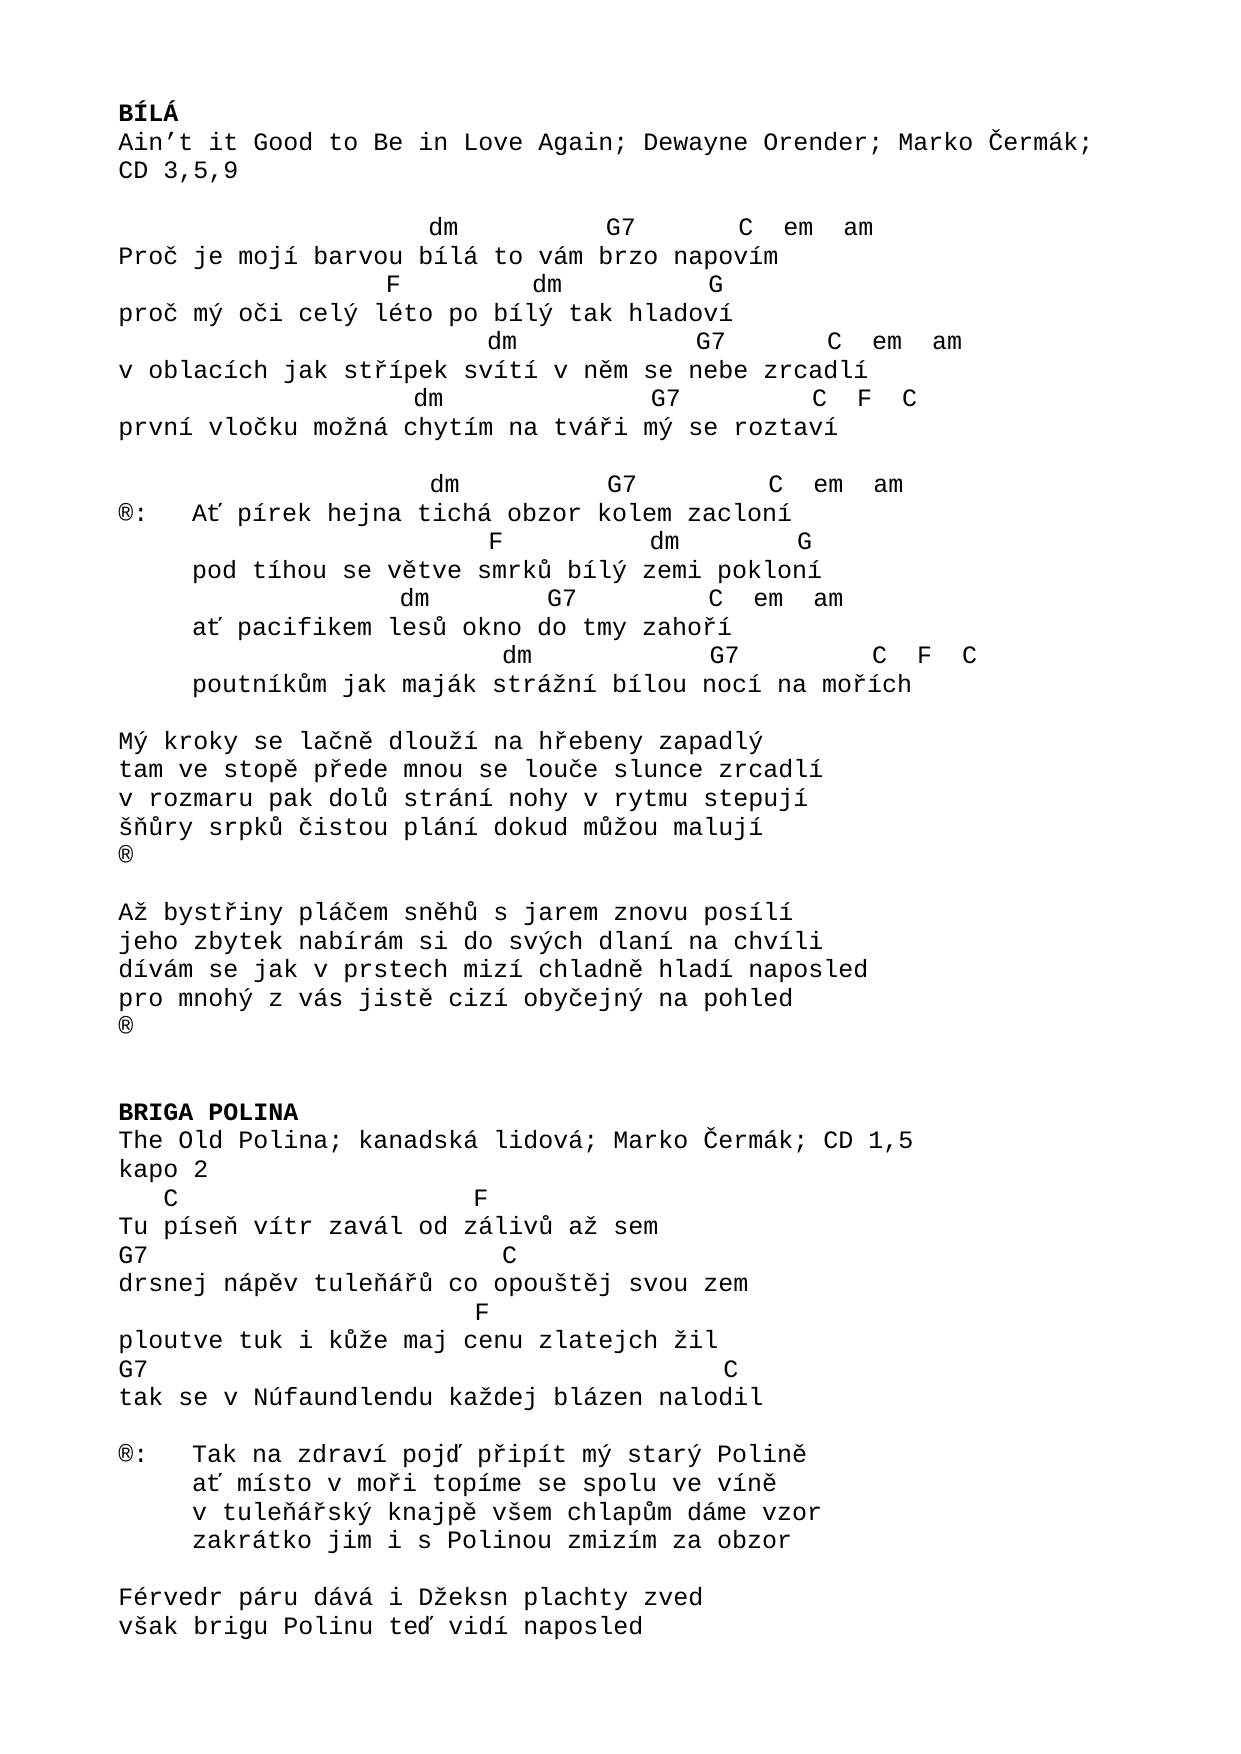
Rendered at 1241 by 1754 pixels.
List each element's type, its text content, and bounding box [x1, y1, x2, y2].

text zakrátko jim i s Polinou zmizím za obzor [118, 1527, 1122, 1556]
text první vločku možná chytím na tváři mý se roztaví [118, 414, 1122, 443]
text Ain’t it Good to Be in Love Again; Dewayne Orender; Marko Čermák; CD 3,5,9 [118, 129, 1122, 186]
text G7 C [118, 1242, 1122, 1271]
text F dm G [118, 272, 1122, 300]
text kapo 2 [118, 1156, 1122, 1185]
text dm G7 C F C [118, 643, 1122, 671]
text F [118, 1299, 1122, 1328]
text BRIGA POLINA [118, 1099, 1122, 1128]
text pro mnohý z vás jistě cizí obyčejný na pohled [118, 985, 1122, 1014]
text drsnej nápěv tuleňářů co opouštěj svou zem [118, 1271, 1122, 1299]
text Férvedr páru dává i Džeksn plachty zved [118, 1584, 1122, 1613]
text ®: Tak na zdraví pojď připít mý starý Polině [118, 1442, 1122, 1470]
text C F [118, 1185, 1122, 1213]
text dm G7 C em am [118, 471, 1122, 500]
text Tu píseň vítr zavál od zálivů až sem [118, 1213, 1122, 1242]
text ®: Ať pírek hejna tichá obzor kolem zacloní [118, 500, 1122, 528]
text však brigu Polinu teď vidí naposled [118, 1613, 1122, 1642]
text Až bystřiny pláčem sněhů s jarem znovu posílí [118, 899, 1122, 928]
text poutníkům jak maják strážní bílou nocí na mořích [118, 671, 1122, 700]
text dm G7 C F C [118, 386, 1122, 414]
text proč mý oči celý léto po bílý tak hladoví [118, 300, 1122, 329]
text BÍLÁ [118, 100, 1122, 129]
text ® [118, 1014, 1122, 1042]
text Mý kroky se lačně dlouží na hřebeny zapadlý [118, 728, 1122, 757]
text dm G7 C em am [118, 329, 1122, 357]
text ať pacifikem lesů okno do tmy zahoří [118, 614, 1122, 643]
text jeho zbytek nabírám si do svých dlaní na chvíli [118, 928, 1122, 957]
text G7 C [118, 1356, 1122, 1385]
text ať místo v moři topíme se spolu ve víně [118, 1470, 1122, 1499]
text ® [118, 842, 1122, 871]
text pod tíhou se větve smrků bílý zemi pokloní [118, 557, 1122, 586]
text v tuleňářský knajpě všem chlapům dáme vzor [118, 1499, 1122, 1527]
text tak se v Núfaundlendu každej blázen nalodil [118, 1385, 1122, 1413]
text dm G7 C em am [118, 586, 1122, 614]
text F dm G [118, 528, 1122, 557]
text dm G7 C em am [118, 214, 1122, 243]
text v rozmaru pak dolů strání nohy v rytmu stepují [118, 785, 1122, 814]
text tam ve stopě přede mnou se louče slunce zrcadlí [118, 757, 1122, 785]
text v oblacích jak střípek svítí v něm se nebe zrcadlí [118, 357, 1122, 386]
text šňůry srpků čistou plání dokud můžou malují [118, 814, 1122, 842]
text ploutve tuk i kůže maj cenu zlatejch žil [118, 1328, 1122, 1356]
text dívám se jak v prstech mizí chladně hladí naposled [118, 957, 1122, 985]
text The Old Polina; kanadská lidová; Marko Čermák; CD 1,5 [118, 1128, 1122, 1156]
text Proč je mojí barvou bílá to vám brzo napovím [118, 243, 1122, 272]
